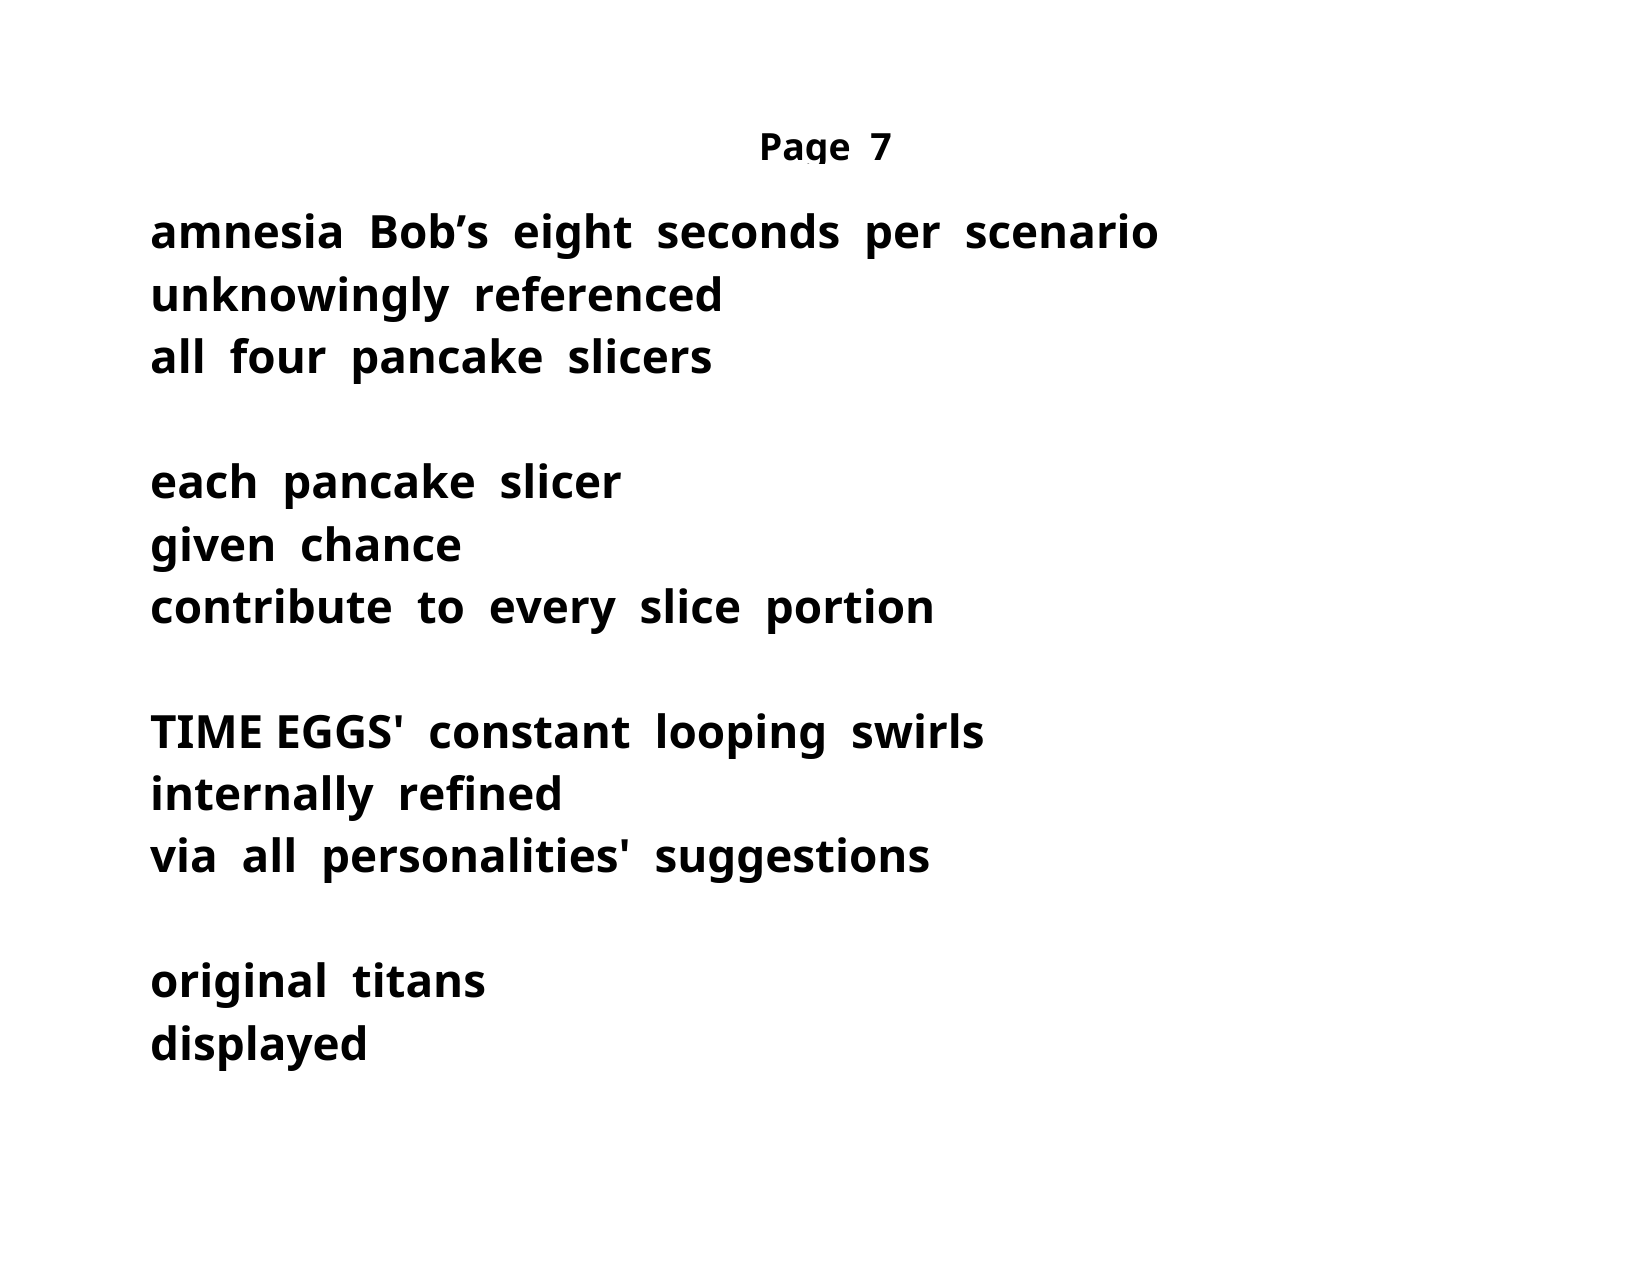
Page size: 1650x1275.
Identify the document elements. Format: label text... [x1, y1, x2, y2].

text unknowingly referenced [150, 262, 1500, 325]
text original titans [150, 949, 1500, 1011]
text each pancake slicer [150, 449, 1500, 512]
text displayed [150, 1011, 1500, 1073]
text internally refined [150, 762, 1500, 824]
text contribute to every slice portion [150, 574, 1500, 637]
text TIME EGGS' constant looping swirls [150, 699, 1500, 762]
text via all personalities' suggestions [150, 824, 1500, 886]
text all four pancake slicers [150, 325, 1500, 387]
text given chance [150, 512, 1500, 574]
text amnesia Bob’s eight seconds per scenario [150, 200, 1500, 262]
